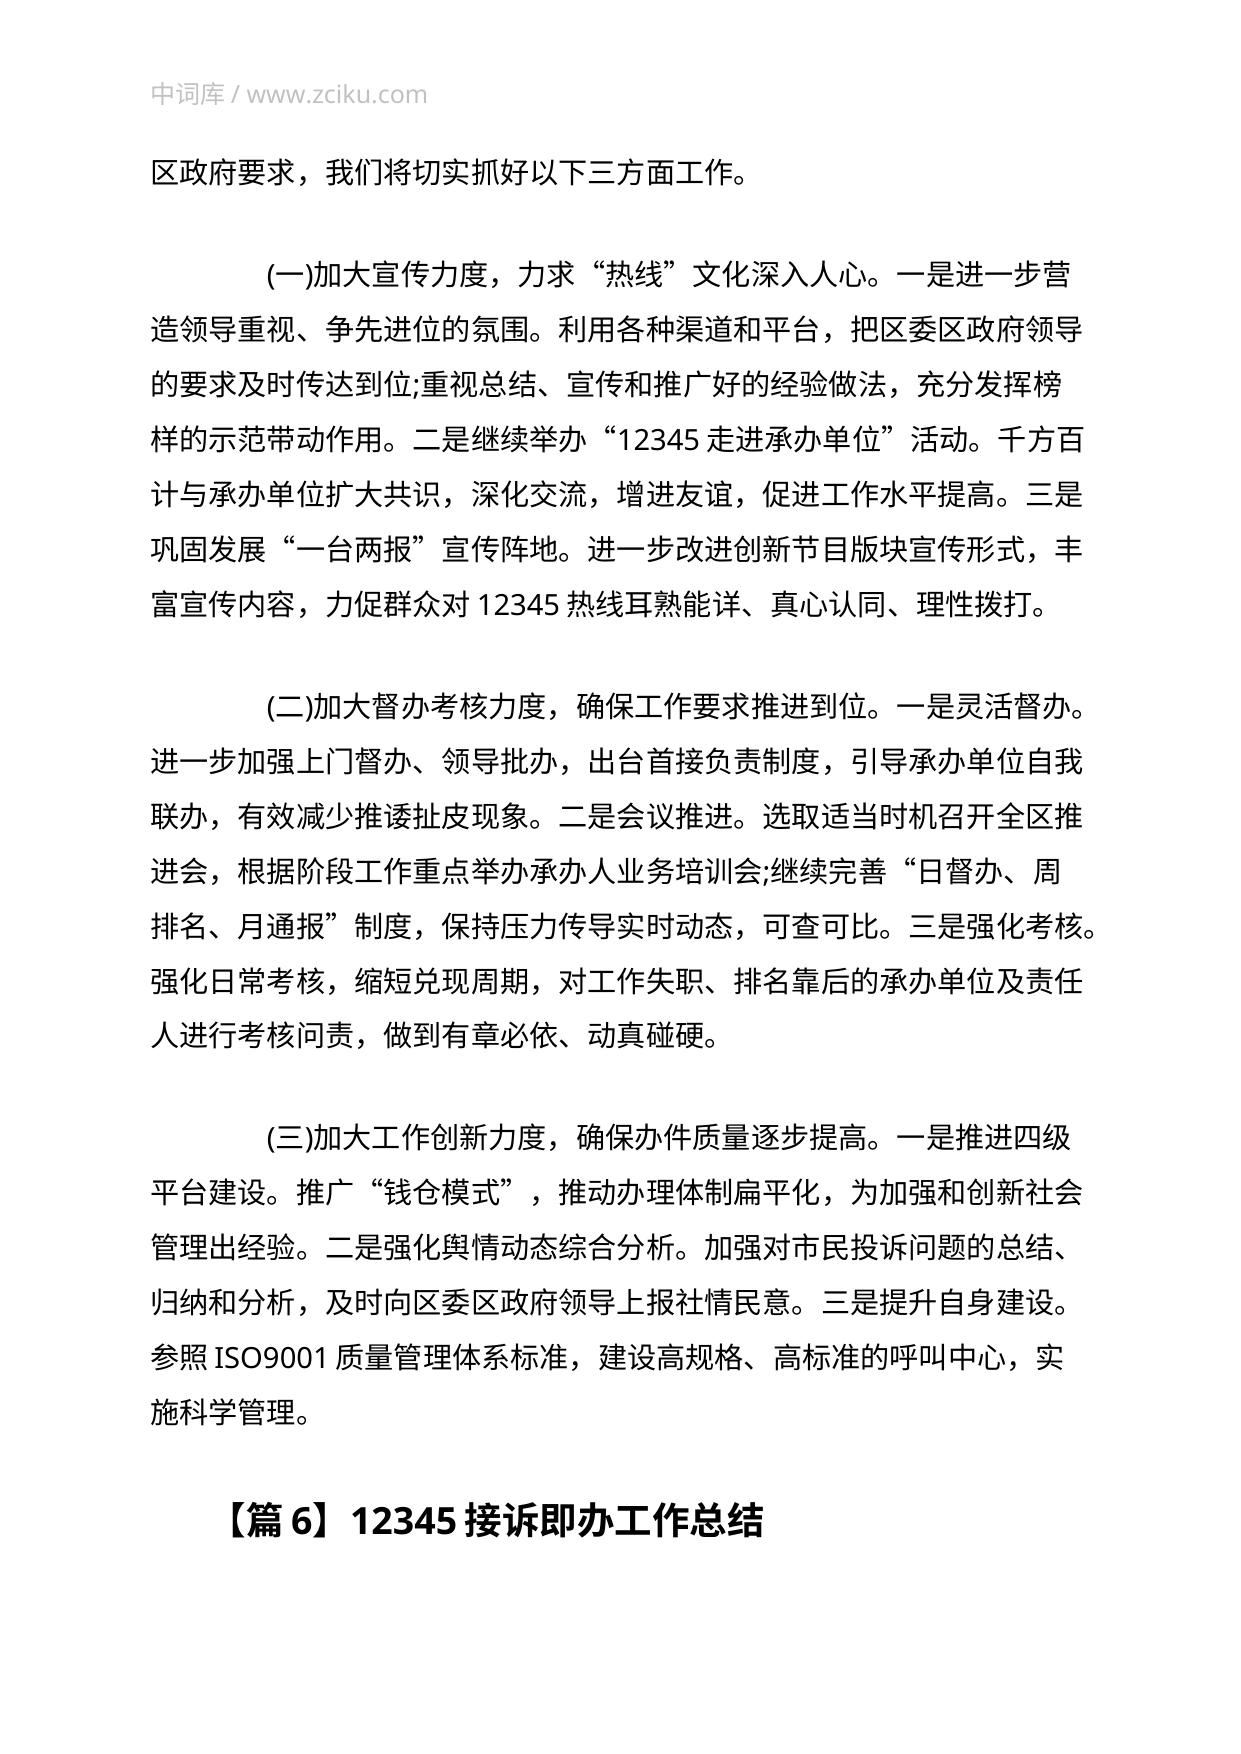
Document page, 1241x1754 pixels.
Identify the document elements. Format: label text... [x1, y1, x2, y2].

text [150, 150, 1090, 192]
text 【篇6】12345接诉即办工作总结 [150, 1491, 1090, 1546]
text (三)加大工作创新力度，确保办件质量逐步提高。一是推进四级平台建设。推广“钱仓模式”，推动办理体制扁平化，为加强和创新社会管理出经验。二是强化舆情动态综合分析。加强对市民投诉问题的总结、归纳和分析，及时向区委区政府领导上报社情民意。三是提升自身建设。参照ISO9001质量管理体系标准，建设高规格、高标准的呼叫中心，实施科学管理。 [150, 1115, 1090, 1432]
text (一)加大宣传力度，力求“热线”文化深入人心。一是进一步营造领导重视、争先进位的氛围。利用各种渠道和平台，把区委区政府领导的要求及时传达到位;重视总结、宣传和推广好的经验做法，充分发挥榜样的示范带动作用。二是继续举办“12345走进承办单位”活动。千方百计与承办单位扩大共识，深化交流，增进友谊，促进工作水平提高。三是巩固发展“一台两报”宣传阵地。进一步改进创新节目版块宣传形式，丰富宣传内容，力促群众对12345热线耳熟能详、真心认同、理性拨打。 [150, 252, 1090, 624]
text (二)加大督办考核力度，确保工作要求推进到位。一是灵活督办。进一步加强上门督办、领导批办，出台首接负责制度，引导承办单位自我联办，有效减少推诿扯皮现象。二是会议推进。选取适当时机召开全区推进会，根据阶段工作重点举办承办人业务培训会;继续完善“日督办、周排名、月通报”制度，保持压力传导实时动态，可查可比。三是强化考核。强化日常考核，缩短兑现周期，对工作失职、排名靠后的承办单位及责任人进行考核问责，做到有章必依、动真碰硬。 [150, 683, 1090, 1055]
